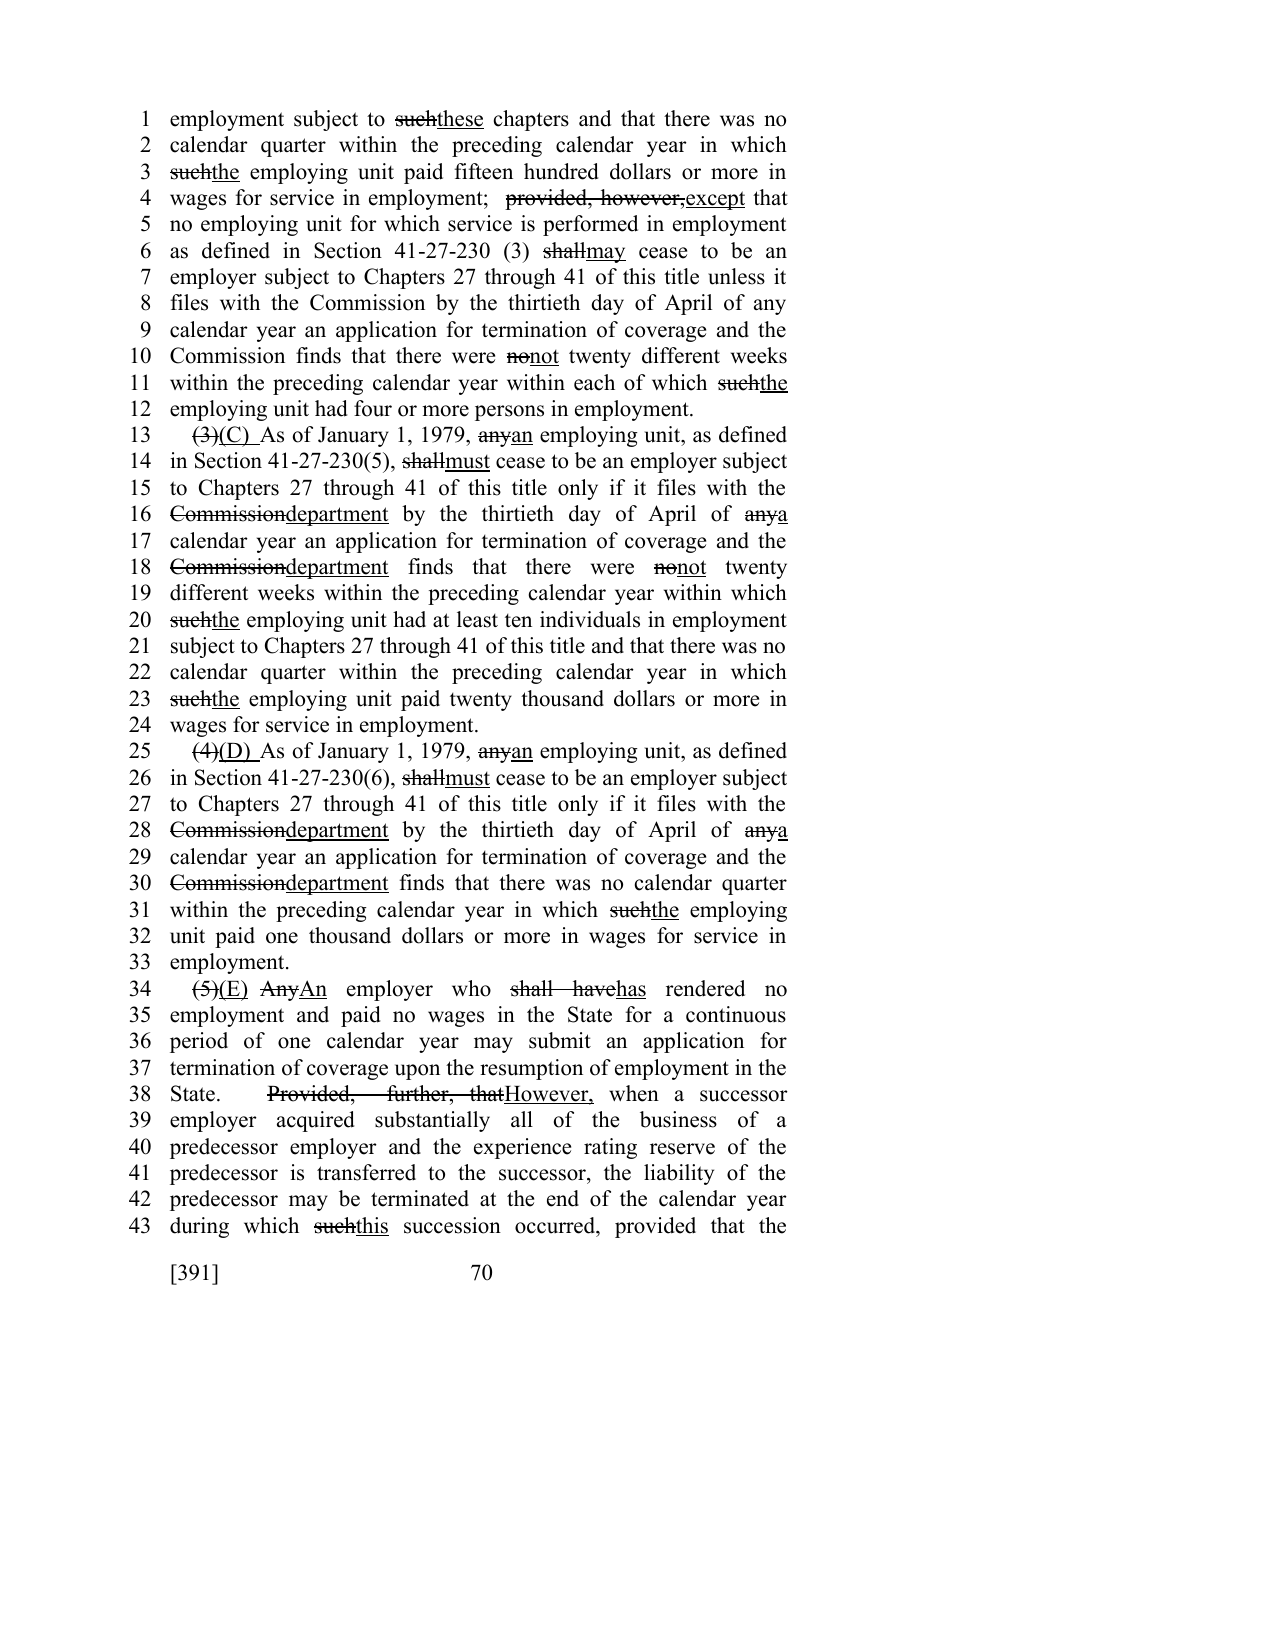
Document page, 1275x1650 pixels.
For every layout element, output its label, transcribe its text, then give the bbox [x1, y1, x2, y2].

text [169, 975, 787, 1238]
text (4)(D) As of January 1, 1979, anyan employing unit, as defined in Section 41-27-230(6), shallmust cease to be an employer subject to Chapters 27 through 41 of this title only if it files with the Commissiondepartment by the thirtieth day of April of anya calendar year an application for termination of coverage and the Commissiondepartment finds that there was no calendar quarter within the preceding calendar year in which suchthe employing unit paid one thousand dollars or more in wages for service in employment. [169, 737, 787, 975]
text (3)(C) As of January 1, 1979, anyan employing unit, as defined in Section 41-27-230(5), shallmust cease to be an employer subject to Chapters 27 through 41 of this title only if it files with the Commissiondepartment by the thirtieth day of April of anya calendar year an application for termination of coverage and the Commissiondepartment finds that there were nonot twenty different weeks within the preceding calendar year within which suchthe employing unit had at least ten individuals in employment subject to Chapters 27 through 41 of this title and that there was no calendar quarter within the preceding calendar year in which suchthe employing unit paid twenty thousand dollars or more in wages for service in employment. [169, 421, 787, 737]
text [169, 105, 787, 421]
